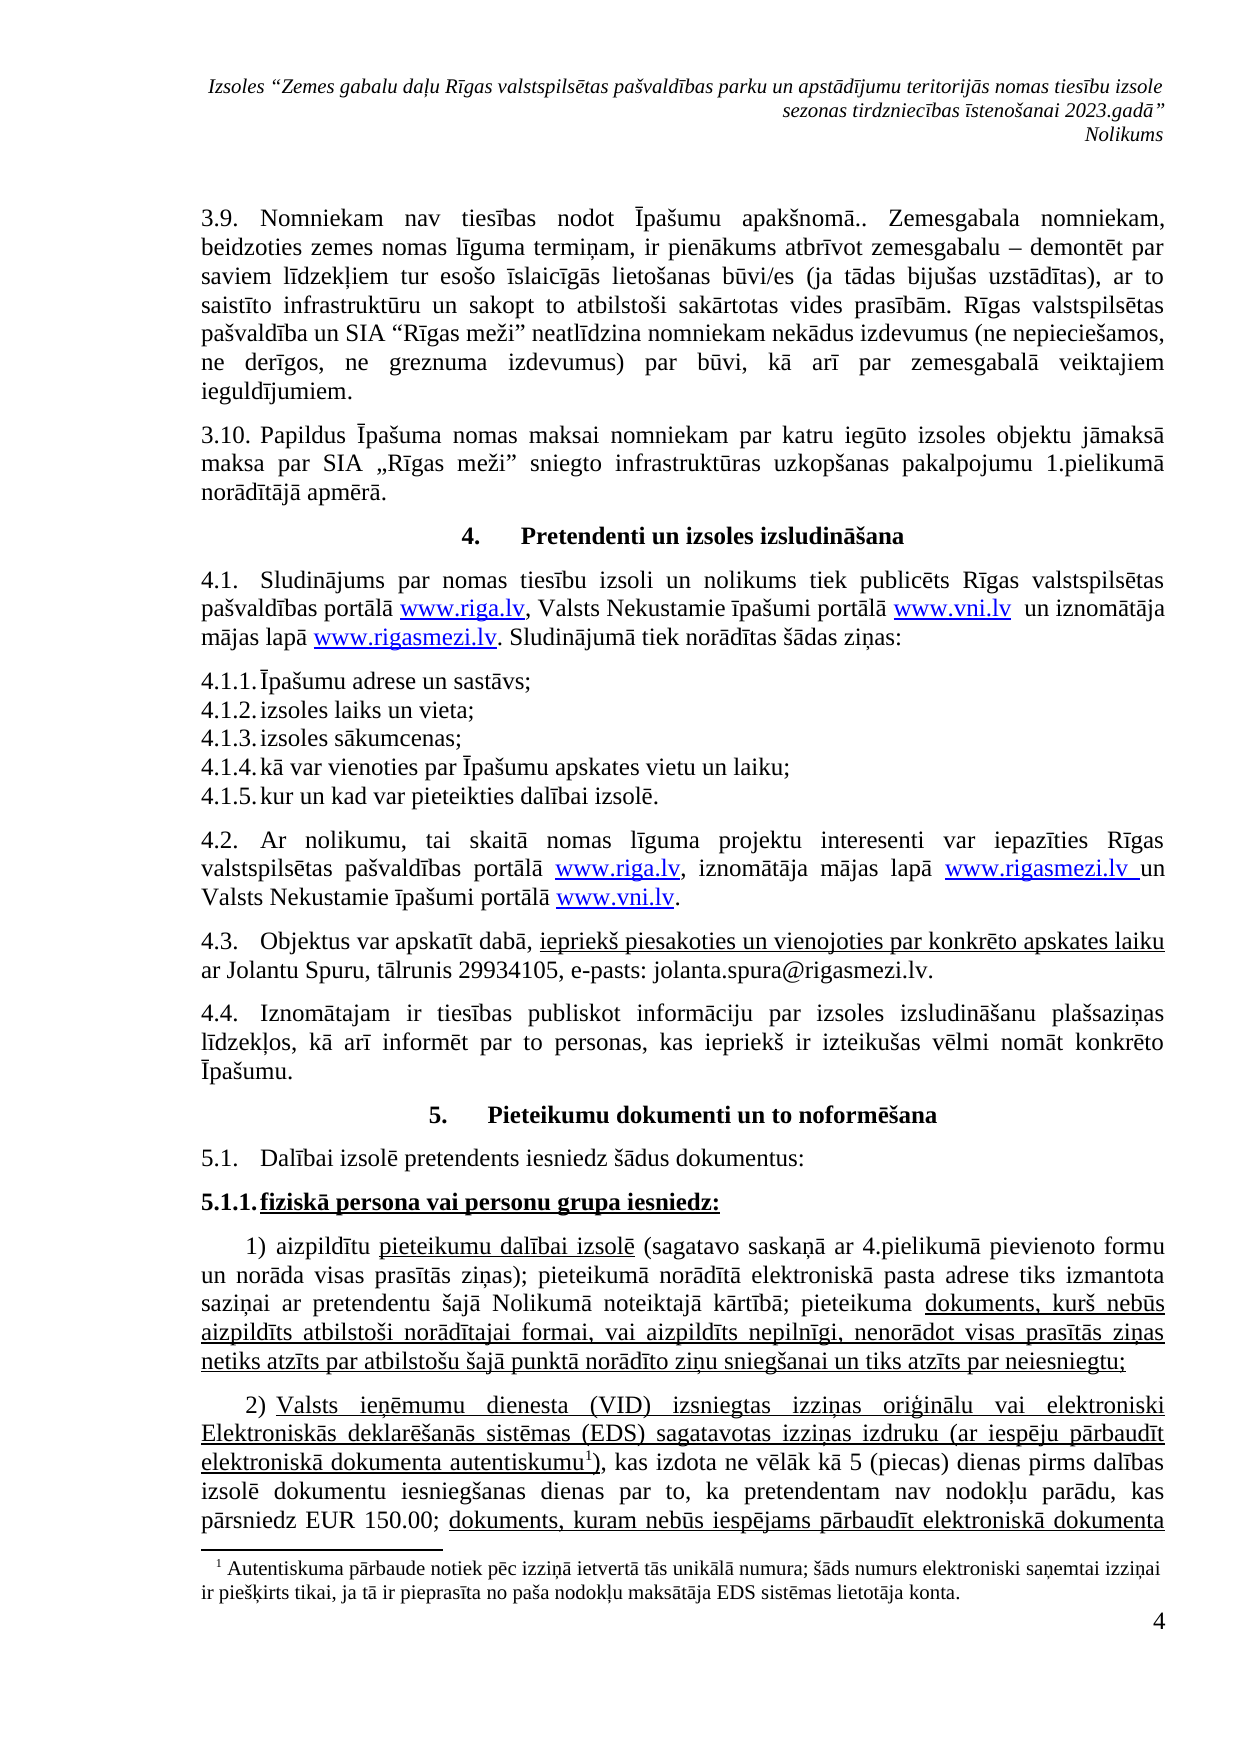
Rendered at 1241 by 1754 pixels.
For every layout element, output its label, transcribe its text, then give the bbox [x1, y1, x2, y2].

list aizpildītu pieteikumu dalībai izsolē (sagatavo saskaņā ar 4.pielikumā pievienoto formu un norāda visas prasītās ziņas); pieteikumā norādītā elektroniskā pasta adrese tiks izmantota saziņai ar pretendentu šajā Nolikumā noteiktajā kārtībā; pieteikuma dokuments, kurš nebūs aizpildīts atbilstoši norādītajai formai, vai aizpildīts nepilnīgi, nenorādot visas prasītās ziņas netiks atzīts par atbilstošu šajā punktā norādīto ziņu sniegšanai un tiks atzīts par neiesniegtu; [201, 1231, 1165, 1342]
list Ar nolikumu, tai skaitā nomas līguma projektu interesenti var iepazīties Rīgas valstspilsētas pašvaldības portālā www.riga.lv, iznomātāja mājas lapā www.rigasmezi.lv un Valsts Nekustamie īpašumi portālā www.vni.lv. [201, 825, 1165, 911]
list kā var vienoties par Īpašumu apskates vietu un laiku; [201, 752, 1165, 781]
subtitle Pieteikumu dokumenti un to noformēšana [201, 1100, 1165, 1128]
list aizpildītu pieteikumu dalībai izsolē (sagatavo saskaņā ar 4.pielikumā pievienoto formu un norāda visas prasītās ziņas); pieteikumā norādītā elektroniskā pasta adrese tiks izmantota saziņai ar pretendentu šajā Nolikumā noteiktajā kārtībā; pieteikuma dokuments, kurš nebūs aizpildīts atbilstoši norādītajai formai, vai aizpildīts nepilnīgi, nenorādot visas prasītās ziņas netiks atzīts par atbilstošu šajā punktā norādīto ziņu sniegšanai un tiks atzīts par neiesniegtu; [201, 1344, 1165, 1375]
list Nomniekam nav tiesības nodot Īpašumu apakšnomā.. Zemesgabala nomniekam, beidzoties zemes nomas līguma termiņam, ir pienākums atbrīvot zemesgabalu – demontēt par saviem līdzekļiem tur esošo īslaicīgās lietošanas būvi/es (ja tādas bijušas uzstādītas), ar to saistīto infrastruktūru un sakopt to atbilstoši sakārtotas vides prasībām. Rīgas valstspilsētas pašvaldība un SIA “Rīgas meži” neatlīdzina nomniekam nekādus izdevumus (ne nepieciešamos, ne derīgos, ne greznuma izdevumus) par būvi, kā arī par zemesgabalā veiktajiem ieguldījumiem. [201, 203, 1165, 405]
list Dalībai izsolē pretendents iesniedz šādus dokumentus: [201, 1143, 1165, 1172]
list Iznomātajam ir tiesības publiskot informāciju par izsoles izsludināšanu plašsaziņas līdzekļos, kā arī informēt par to personas, kas iepriekš ir izteikušas vēlmi nomāt konkrēto Īpašumu. [201, 998, 1165, 1085]
list Papildus Īpašuma nomas maksai nomniekam par katru iegūto izsoles objektu jāmaksā maksa par SIA „Rīgas meži” sniegto infrastruktūras uzkopšanas pakalpojumu 1.pielikumā norādītājā apmērā. [201, 420, 1165, 506]
list kur un kad var pieteikties dalībai izsolē. [201, 781, 1165, 810]
list Objektus var apskatīt dabā, iepriekš piesakoties un vienojoties par konkrēto apskates laiku ar Jolantu Spuru, tālrunis 29934105, e-pasts: jolanta.spura@rigasmezi.lv. [201, 926, 1165, 983]
list fiziskā persona vai personu grupa iesniedz: [201, 1187, 1165, 1216]
list Pretendenti un izsoles izsludināšana [201, 521, 1165, 550]
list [201, 1445, 1165, 1533]
list izsoles laiks un vieta; [201, 695, 1165, 723]
list izsoles sākumcenas; [201, 723, 1165, 752]
list Sludinājums par nomas tiesību izsoli un nolikums tiek publicēts Rīgas valstspilsētas pašvaldības portālā www.riga.lv, Valsts Nekustamie īpašumi portālā www.vni.lv un iznomātāja mājas lapā www.rigasmezi.lv. Sludinājumā tiek norādītas šādas ziņas: [201, 565, 1165, 651]
list Īpašumu adrese un sastāvs; [201, 666, 1165, 695]
